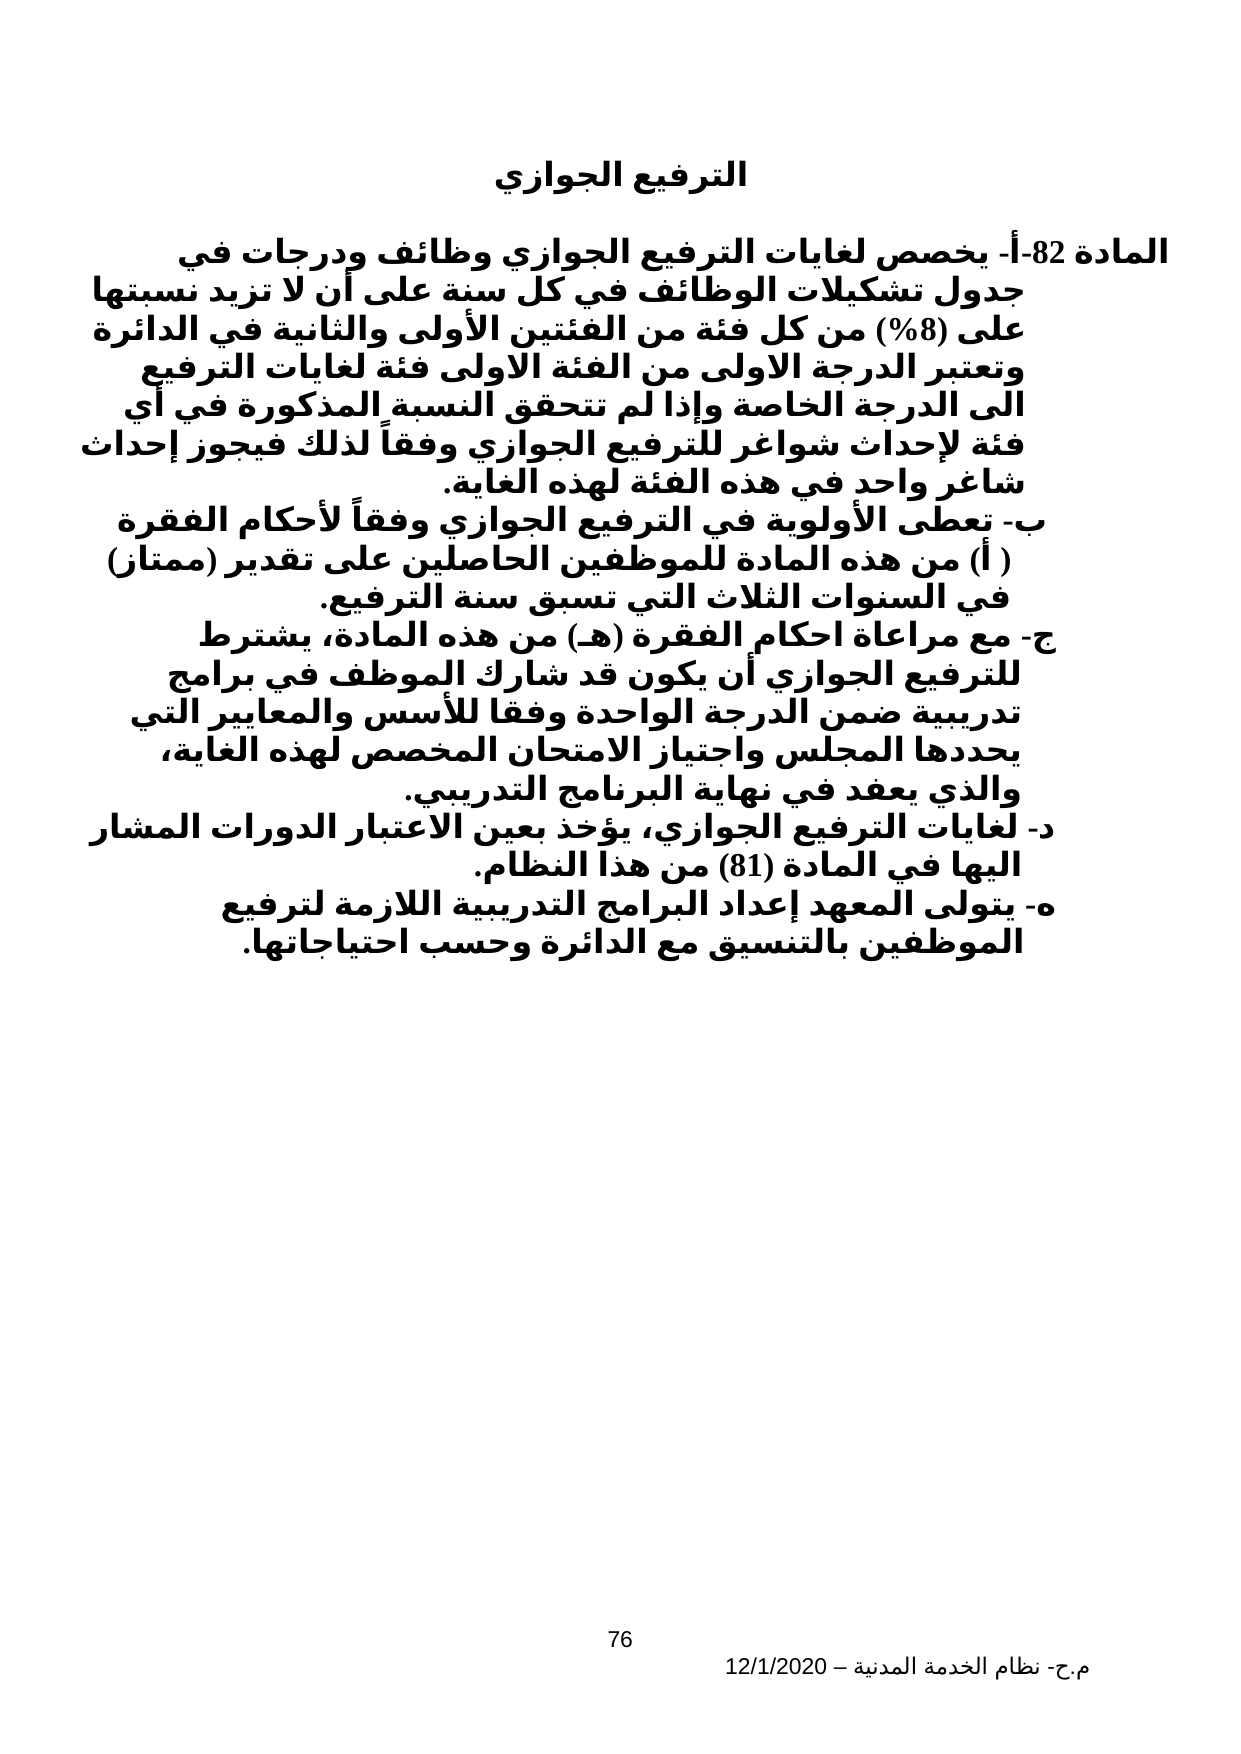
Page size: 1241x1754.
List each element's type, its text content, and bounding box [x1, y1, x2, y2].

table_cell الترفيع الجوازي المادة 82-أ- يخصص لغايات الترفيع الجوازي وظائف ودرجات في جدول تشكيلات الوظائف في كل سنة على أن لا تزيد نسبتها على (8%) من كل فئة من الفئتين الأولى والثانية في الدائرة وتعتبر الدرجة الاولى من الفئة الاولى فئة لغايات الترفيع الى الدرجة الخاصة وإذا لم تتحقق النسبة المذكورة في أي فئة لإحداث شواغر للترفيع الجوازي وفقاً لذلك فيجوز إحداث شاغر واحد في هذه الفئة لهذه الغاية. ب- تعطى الأولوية في الترفيع الجوازي وفقاً لأحكام الفقرة ( أ) من هذه المادة للموظفين الحاصلين على تقدير (ممتاز) في السنوات الثلاث التي تسبق سنة الترفيع. ج- مع مراعاة احكام الفقرة (هـ) من هذه المادة، يشترط للترفيع الجوازي أن يكون قد شارك الموظف في برامج تدريبية ضمن الدرجة الواحدة وفقا للأسس والمعايير التي يحددها المجلس واجتياز الامتحان المخصص لهذه الغاية، والذي يعفد في نهاية البرنامج التدريبي. د- لغايات الترفيع الجوازي، يؤخذ بعين الاعتبار الدورات المشار اليها في المادة (81) من هذا النظام. ه- يتولى المعهد إعداد البرامج التدريبية اللازمة لترفيع الموظفين بالتنسيق مع الدائرة وحسب احتياجاتها. [66, 156, 1174, 999]
